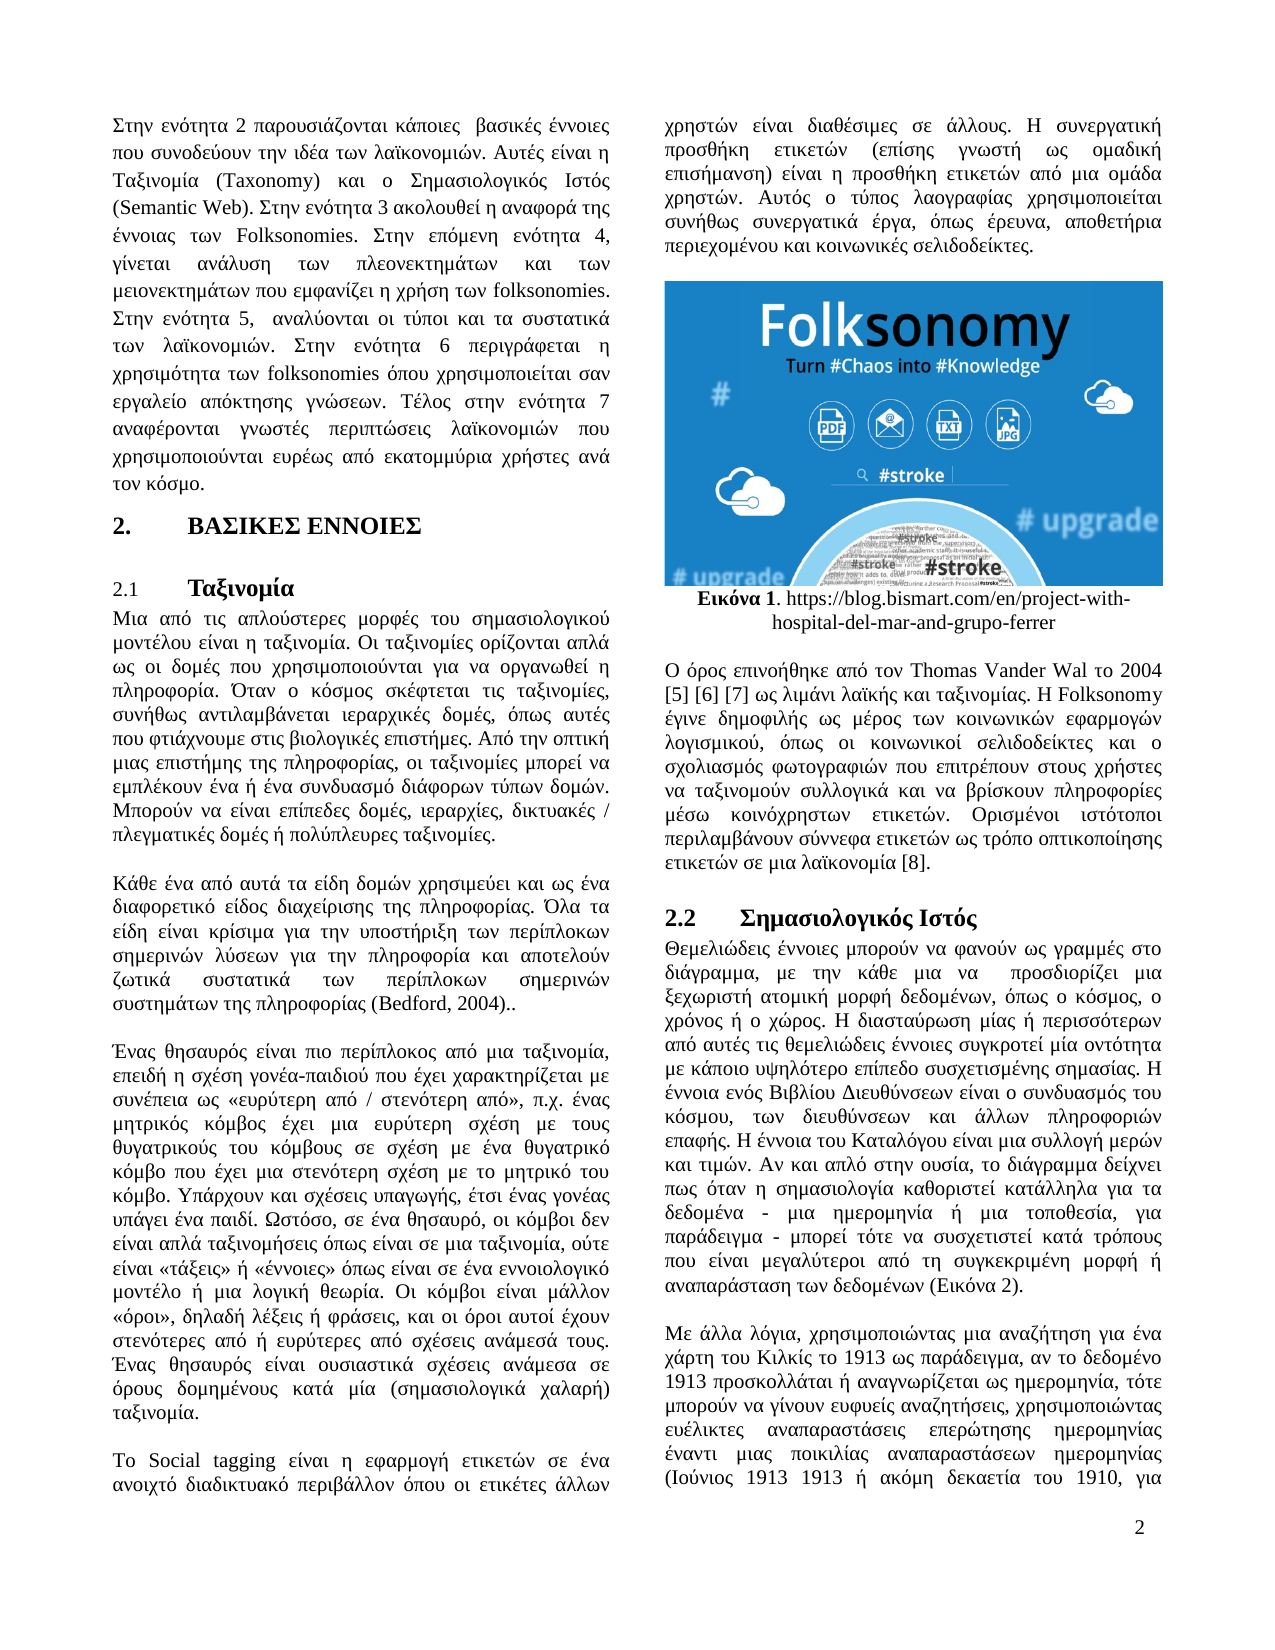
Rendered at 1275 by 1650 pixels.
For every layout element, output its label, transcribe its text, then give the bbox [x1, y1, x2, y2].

text Το Social tagging είναι η εφαρμογή ετικετών σε ένα ανοιχτό διαδικτυακό περιβάλλον όπου οι ετικέτες άλλων χρηστών είναι διαθέσιμες σε άλλους. Η συνεργατική προσθήκη ετικετών (επίσης γνωστή ως ομαδική επισήμανση) είναι η προσθήκη ετικετών από μια ομάδα χρηστών. Αυτός ο τύπος λαογραφίας χρησιμοποιείται συνήθως συνεργατικά έργα, όπως έρευνα, αποθετήρια περιεχομένου και κοινωνικές σελιδοδείκτες. [664, 112, 1162, 257]
subtitle ΒΑΣΙΚΕΣ ΕΝΝΟΙΕΣ [112, 511, 610, 540]
text Στην ενότητα 2 παρουσιάζονται κάποιες βασικές έννοιες που συνοδεύουν την ιδέα των λαϊκονομιών. Αυτές είναι η Ταξινομία (Taxonomy) και ο Σημασιολογικός Ιστός (Semantic Web). Στην ενότητα 3 ακολουθεί η αναφορά της έννοιας των Folksonomies. Στην επόμενη ενότητα 4, γίνεται ανάλυση των πλεονεκτημάτων και των μειονεκτημάτων που εμφανίζει η χρήση των folksonomies. Στην ενότητα 5, αναλύονται οι τύποι και τα συστατικά των λαϊκονομιών. Στην ενότητα 6 περιγράφεται η χρησιμότητα των folksonomies όπου χρησιμοποιείται σαν εργαλείο απόκτησης γνώσεων. Τέλος στην ενότητα 7 αναφέρονται γνωστές περιπτώσεις λαϊκονομιών που χρησιμοποιούνται ευρέως από εκατομμύρια χρήστες ανά τον κόσμο. [112, 112, 610, 495]
text Θεμελιώδεις έννοιες μπορούν να φανούν ως γραμμές στο διάγραμμα, με την κάθε μια να προσδιορίζει μια ξεχωριστή ατομική μορφή δεδομένων, όπως ο κόσμος, ο χρόνος ή ο χώρος. Η διασταύρωση μίας ή περισσότερων από αυτές τις θεμελιώδεις έννοιες συγκροτεί μία οντότητα με κάποιο υψηλότερο επίπεδο συσχετισμένης σημασίας. Η έννοια ενός Βιβλίου Διευθύνσεων είναι ο συνδυασμός του κόσμου, των διευθύνσεων και άλλων πληροφοριών επαφής. Η έννοια του Καταλόγου είναι μια συλλογή μερών και τιμών. Αν και απλό στην ουσία, το διάγραμμα δείχνει πως όταν η σημασιολογία καθοριστεί κατάλληλα για τα δεδομένα - μια ημερομηνία ή μια τοποθεσία, για παράδειγμα - μπορεί τότε να συσχετιστεί κατά τρόπους που είναι μεγαλύτεροι από τη συγκεκριμένη μορφή ή αναπαράσταση των δεδομένων (Εικόνα 2). [664, 936, 1162, 1297]
text Εικόνα 1. https://blog.bismart.com/en/project-with-hospital-del-mar-and-grupo-ferrer [664, 586, 1162, 634]
picture [664, 281, 1163, 586]
subtitle Σημασιολογικός Ιστός [664, 903, 1162, 931]
text Μια από τις απλούστερες μορφές του σημασιολογικού μοντέλου είναι η ταξινομία. Οι ταξινομίες ορίζονται απλά ως οι δομές που χρησιμοποιούνται για να οργανωθεί η πληροφορία. Όταν ο κόσμος σκέφτεται τις ταξινομίες, συνήθως αντιλαμβάνεται ιεραρχικές δομές, όπως αυτές που φτιάχνουμε στις βιολογικές επιστήμες. Από την οπτική μιας επιστήμης της πληροφορίας, οι ταξινομίες μπορεί να εμπλέκουν ένα ή ένα συνδυασμό διάφορων τύπων δομών. Μπορούν να είναι επίπεδες δομές, ιεραρχίες, δικτυακές / πλεγματικές δομές ή πολύπλευρες ταξινομίες. [112, 606, 610, 846]
text Κάθε ένα από αυτά τα είδη δομών χρησιμεύει και ως ένα διαφορετικό είδος διαχείρισης της πληροφορίας. Όλα τα είδη είναι κρίσιμα για την υποστήριξη των περίπλοκων σημερινών λύσεων για την πληροφορία και αποτελούν ζωτικά συστατικά των περίπλοκων σημερινών συστημάτων της πληροφορίας (Bedford, 2004).. [112, 870, 610, 1015]
text Το Social tagging είναι η εφαρμογή ετικετών σε ένα ανοιχτό διαδικτυακό περιβάλλον όπου οι ετικέτες άλλων χρηστών είναι διαθέσιμες σε άλλους. Η συνεργατική προσθήκη ετικετών (επίσης γνωστή ως ομαδική επισήμανση) είναι η προσθήκη ετικετών από μια ομάδα χρηστών. Αυτός ο τύπος λαογραφίας χρησιμοποιείται συνήθως συνεργατικά έργα, όπως έρευνα, αποθετήρια περιεχομένου και κοινωνικές σελιδοδείκτες. [112, 1448, 610, 1496]
text Ο όρος επινοήθηκε από τον Thomas Vander Wal το 2004 [5] [6] [7] ως λιμάνι λαϊκής και ταξινομίας. Η Folksonomy έγινε δημοφιλής ως μέρος των κοινωνικών εφαρμογών λογισμικού, όπως οι κοινωνικοί σελιδοδείκτες και ο σχολιασμός φωτογραφιών που επιτρέπουν στους χρήστες να ταξινομούν συλλογικά και να βρίσκουν πληροφορίες μέσω κοινόχρηστων ετικετών. Ορισμένοι ιστότοποι περιλαμβάνουν σύννεφα ετικετών ως τρόπο οπτικοποίησης ετικετών σε μια λαϊκονομία [8]. [664, 658, 1162, 874]
subtitle Ταξινομία [112, 573, 610, 601]
text Ένας θησαυρός είναι πιο περίπλοκος από μια ταξινομία, επειδή η σχέση γονέα-παιδιού που έχει χαρακτηρίζεται με συνέπεια ως «ευρύτερη από / στενότερη από», π.χ. ένας μητρικός κόμβος έχει μια ευρύτερη σχέση με τους θυγατρικούς του κόμβους σε σχέση με ένα θυγατρικό κόμβο που έχει μια στενότερη σχέση με το μητρικό του κόμβο. Υπάρχουν και σχέσεις υπαγωγής, έτσι ένας γονέας υπάγει ένα παιδί. Ωστόσο, σε ένα θησαυρό, οι κόμβοι δεν είναι απλά ταξινομήσεις όπως είναι σε μια ταξινομία, ούτε είναι «τάξεις» ή «έννοιες» όπως είναι σε ένα εννοιολογικό μοντέλο ή μια λογική θεωρία. Οι κόμβοι είναι μάλλον «όροι», δηλαδή λέξεις ή φράσεις, και οι όροι αυτοί έχουν στενότερες από ή ευρύτερες από σχέσεις ανάμεσά τους. Ένας θησαυρός είναι ουσιαστικά σχέσεις ανάμεσα σε όρους δομημένους κατά μία (σημασιολογικά χαλαρή) ταξινομία. [112, 1039, 610, 1424]
